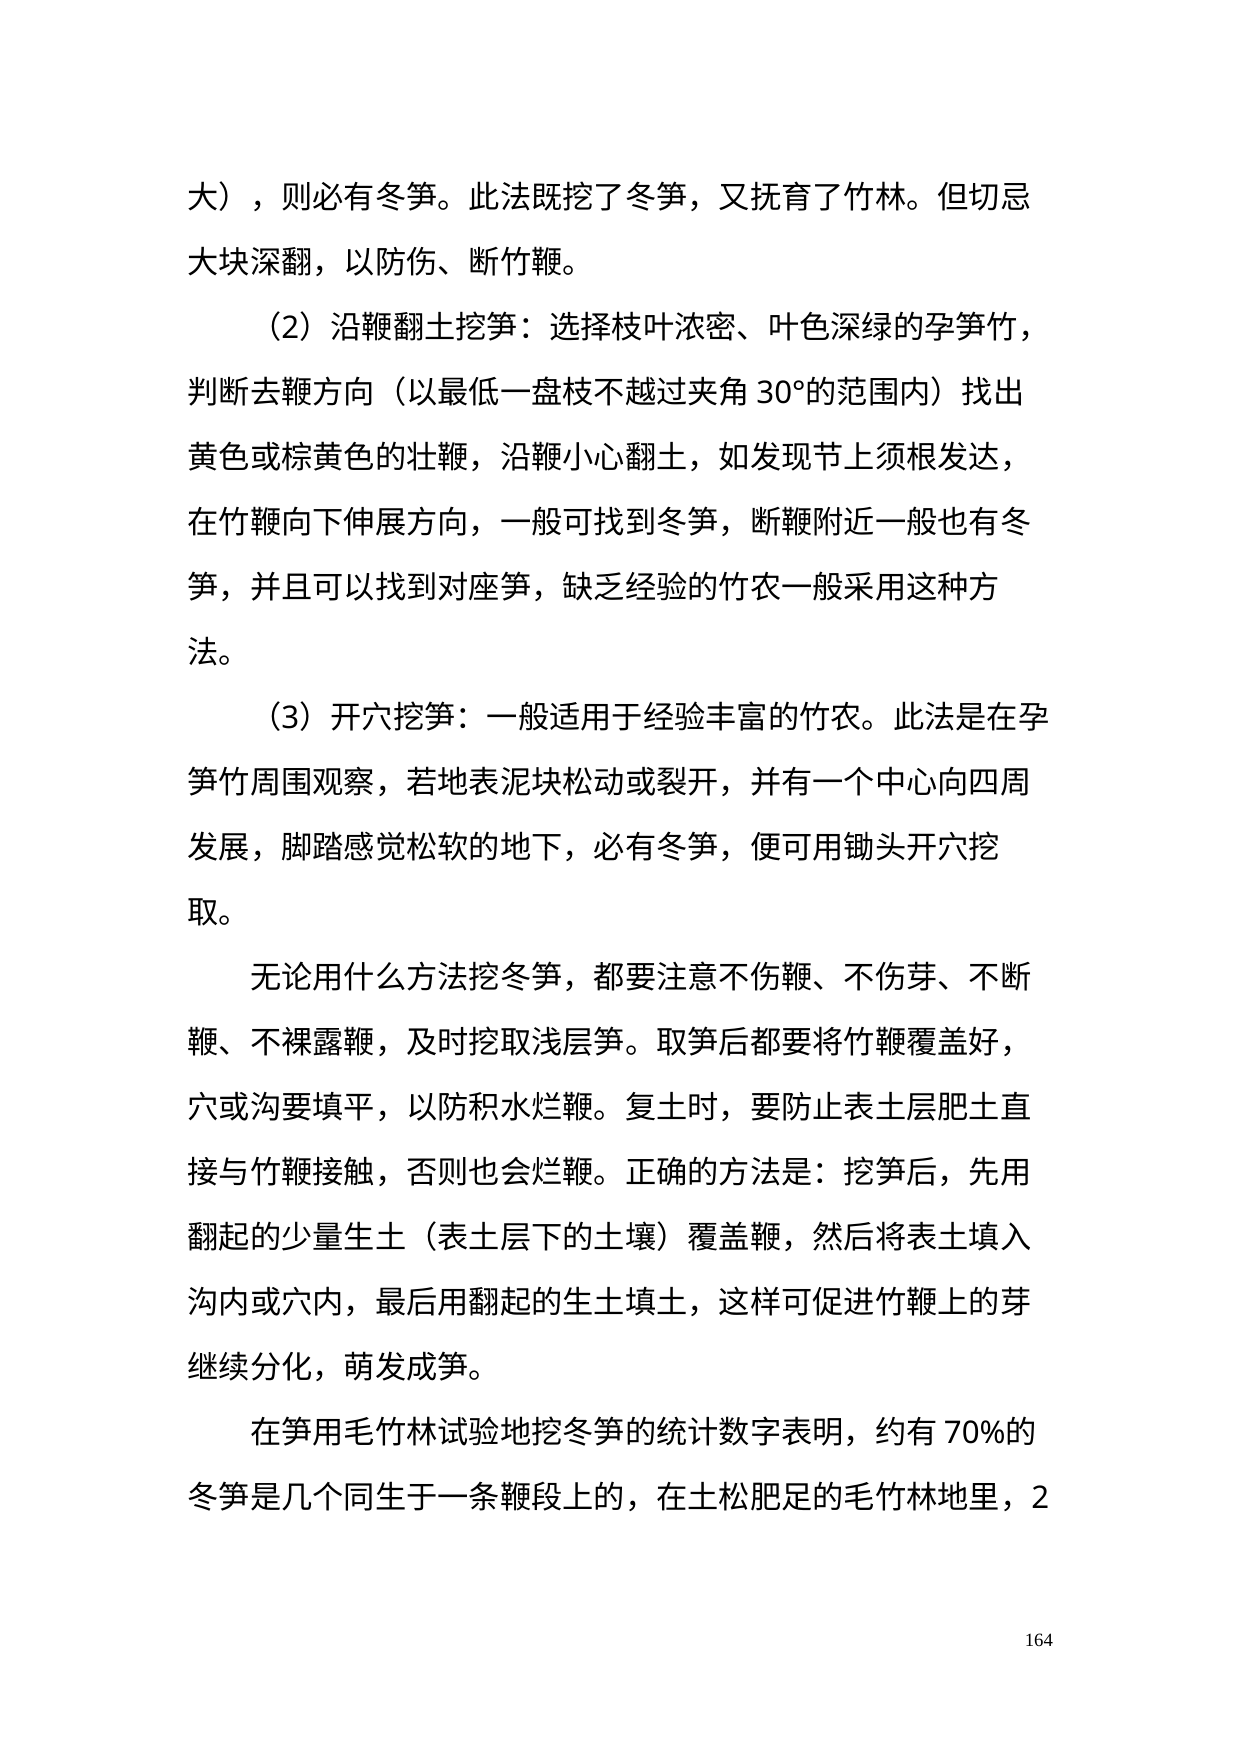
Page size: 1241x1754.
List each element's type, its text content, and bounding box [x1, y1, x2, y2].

text 无论用什么方法挖冬笋，都要注意不伤鞭、不伤芽、不断鞭、不裸露鞭，及时挖取浅层笋。取笋后都要将竹鞭覆盖好，穴或沟要填平，以防积水烂鞭。复土时，要防止表土层肥土直接与竹鞭接触，否则也会烂鞭。正确的方法是：挖笋后，先用翻起的少量生土（表土层下的土壤）覆盖鞭，然后将表土填入沟内或穴内，最后用翻起的生土填土，这样可促进竹鞭上的芽继续分化，萌发成笋。 [187, 942, 1053, 1397]
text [187, 162, 1053, 292]
text （2）沿鞭翻土挖笋：选择枝叶浓密、叶色深绿的孕笋竹，判断去鞭方向（以最低一盘枝不越过夹角30°的范围内）找出黄色或棕黄色的壮鞭，沿鞭小心翻土，如发现节上须根发达，在竹鞭向下伸展方向，一般可找到冬笋，断鞭附近一般也有冬笋，并且可以找到对座笋，缺乏经验的竹农一般采用这种方法。 [187, 292, 1053, 682]
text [187, 1397, 1053, 1527]
text （3）开穴挖笋：一般适用于经验丰富的竹农。此法是在孕笋竹周围观察，若地表泥块松动或裂开，并有一个中心向四周发展，脚踏感觉松软的地下，必有冬笋，便可用锄头开穴挖取。 [187, 682, 1053, 942]
